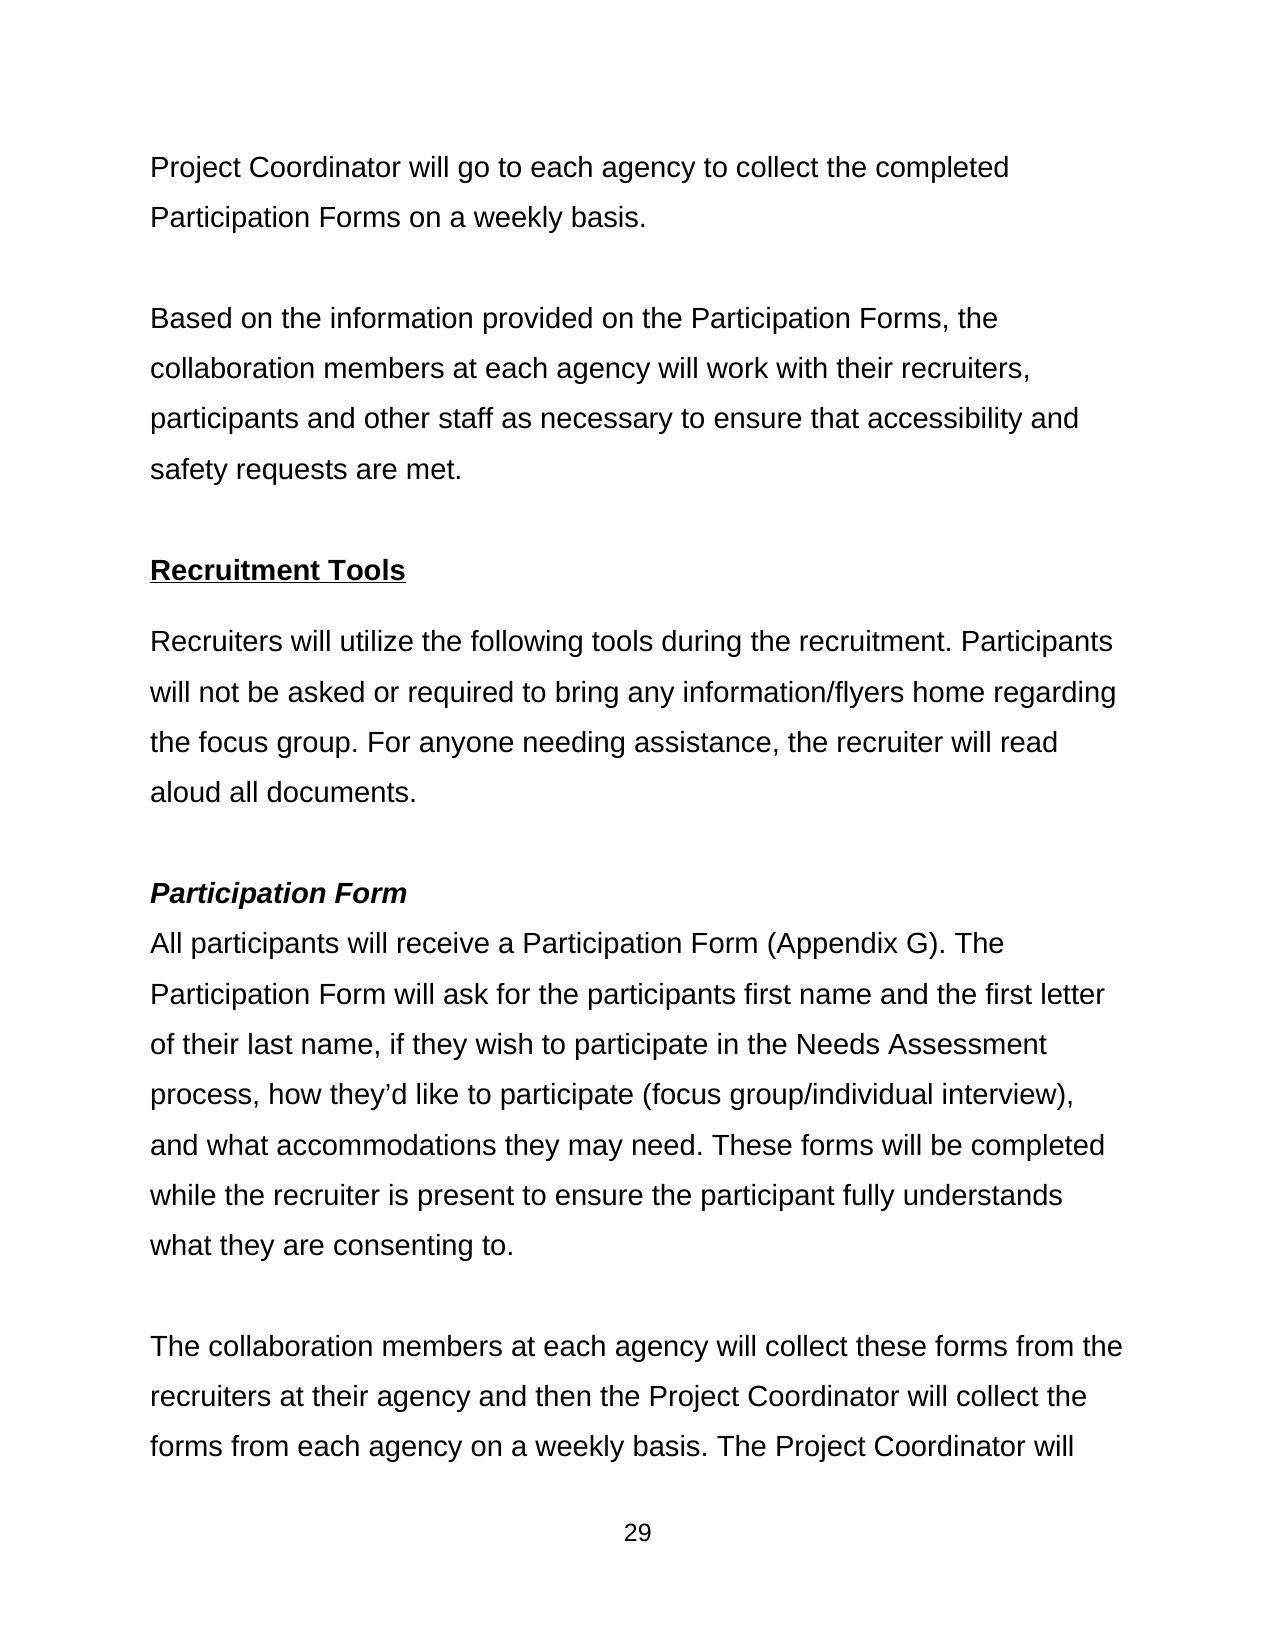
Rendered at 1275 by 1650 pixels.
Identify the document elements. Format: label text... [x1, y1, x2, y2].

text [150, 1329, 1125, 1463]
text All participants will receive a Participation Form (Appendix G). The Participation Form will ask for the participants first name and the first letter of their last name, if they wish to participate in the Needs Assessment process, how they’d like to participate (focus group/individual interview), and what accommodations they may need. These forms will be completed while the recruiter is present to ensure the participant fully understands what they are consenting to. [150, 926, 1125, 1262]
text Recruitment Tools [150, 552, 1125, 586]
text Participation Form [150, 876, 1125, 909]
text Recruiters will utilize the following tools during the recruitment. Participants will not be asked or required to bring any information/flyers home regarding the focus group. For anyone needing assistance, the recruiter will read aloud all documents. [150, 624, 1125, 809]
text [150, 150, 1125, 234]
text Based on the information provided on the Participation Forms, the collaboration members at each agency will work with their recruiters, participants and other staff as necessary to ensure that accessibility and safety requests are met. [150, 301, 1125, 485]
